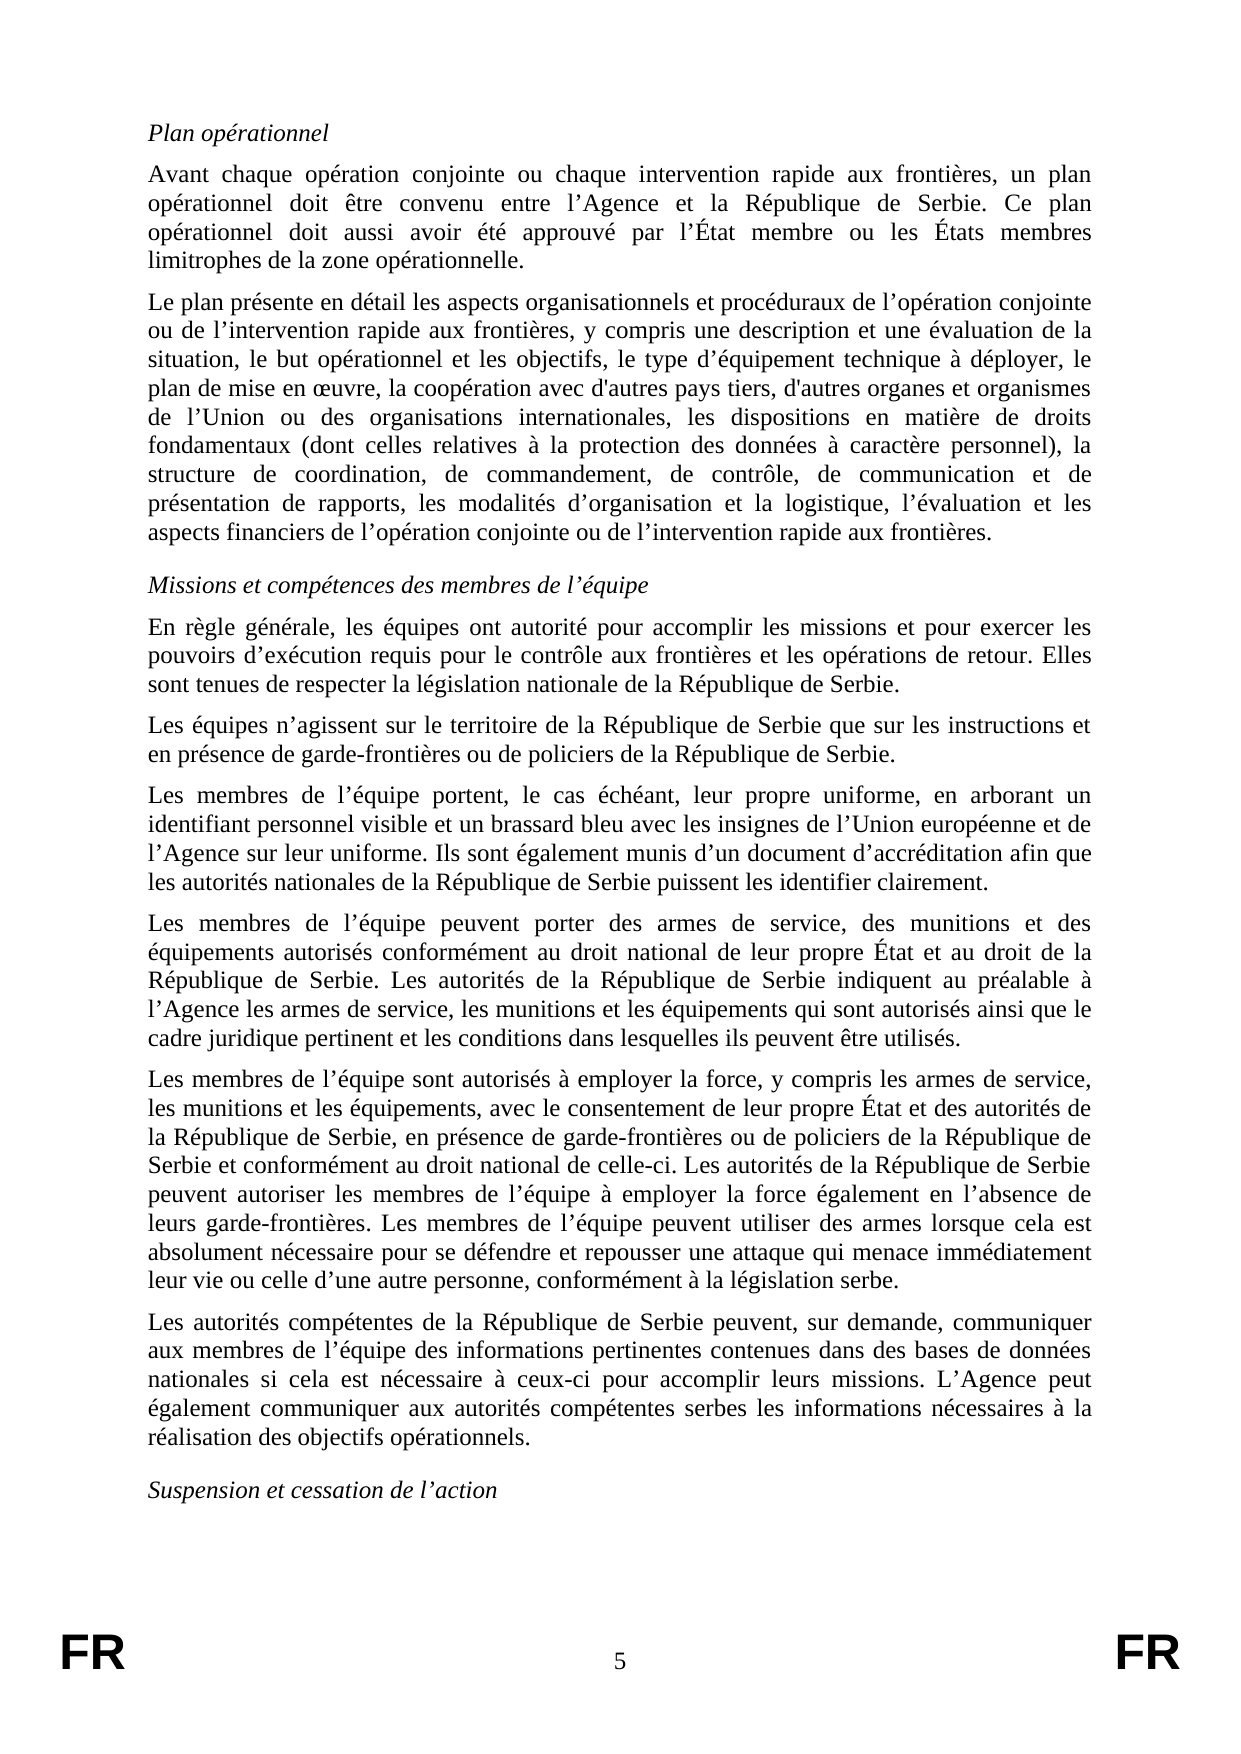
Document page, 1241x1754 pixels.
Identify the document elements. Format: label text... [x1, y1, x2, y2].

text Plan opérationnel [148, 118, 1093, 147]
text Les équipes n’agissent sur le territoire de la République de Serbie que sur les instructions et en présence de garde-frontières ou de policiers de la République de Serbie. [148, 711, 1093, 768]
text Missions et compétences des membres de l’équipe [148, 571, 1093, 599]
text Avant chaque opération conjointe ou chaque intervention rapide aux frontières, un plan opérationnel doit être convenu entre l’Agence et la République de Serbie. Ce plan opérationnel doit aussi avoir été approuvé par l’État membre ou les États membres limitrophes de la zone opérationnelle. [148, 159, 1093, 274]
text Le plan présente en détail les aspects organisationnels et procéduraux de l’opération conjointe ou de l’intervention rapide aux frontières, y compris une description et une évaluation de la situation, le but opérationnel et les objectifs, le type d’équipement technique à déployer, le plan de mise en œuvre, la coopération avec d'autres pays tiers, d'autres organes et organismes de l’Union ou des organisations internationales, les dispositions en matière de droits fondamentaux (dont celles relatives à la protection des données à caractère personnel), la structure de coordination, de commandement, de contrôle, de communication et de présentation de rapports, les modalités d’organisation et la logistique, l’évaluation et les aspects financiers de l’opération conjointe ou de l’intervention rapide aux frontières. [148, 287, 1093, 546]
text Suspension et cessation de l’action [148, 1476, 1093, 1504]
text Les membres de l’équipe sont autorisés à employer la force, y compris les armes de service, les munitions et les équipements, avec le consentement de leur propre État et des autorités de la République de Serbie, en présence de garde-frontières ou de policiers de la République de Serbie et conformément au droit national de celle-ci. Les autorités de la République de Serbie peuvent autoriser les membres de l’équipe à employer la force également en l’absence de leurs garde-frontières. Les membres de l’équipe peuvent utiliser des armes lorsque cela est absolument nécessaire pour se défendre et repousser une attaque qui menace immédiatement leur vie ou celle d’une autre personne, conformément à la législation serbe. [148, 1064, 1093, 1294]
text Les membres de l’équipe peuvent porter des armes de service, des munitions et des équipements autorisés conformément au droit national de leur propre État et au droit de la République de Serbie. Les autorités de la République de Serbie indiquent au préalable à l’Agence les armes de service, les munitions et les équipements qui sont autorisés ainsi que le cadre juridique pertinent et les conditions dans lesquelles ils peuvent être utilisés. [148, 908, 1093, 1052]
text Les autorités compétentes de la République de Serbie peuvent, sur demande, communiquer aux membres de l’équipe des informations pertinentes contenues dans des bases de données nationales si cela est nécessaire à ceux-ci pour accomplir leurs missions. L’Agence peut également communiquer aux autorités compétentes serbes les informations nécessaires à la réalisation des objectifs opérationnels. [148, 1307, 1093, 1451]
text Les membres de l’équipe portent, le cas échéant, leur propre uniforme, en arborant un identifiant personnel visible et un brassard bleu avec les insignes de l’Union européenne et de l’Agence sur leur uniforme. Ils sont également munis d’un document d’accréditation afin que les autorités nationales de la République de Serbie puissent les identifier clairement. [148, 781, 1093, 896]
text En règle générale, les équipes ont autorité pour accomplir les missions et pour exercer les pouvoirs d’exécution requis pour le contrôle aux frontières et les opérations de retour. Elles sont tenues de respecter la législation nationale de la République de Serbie. [148, 612, 1093, 698]
